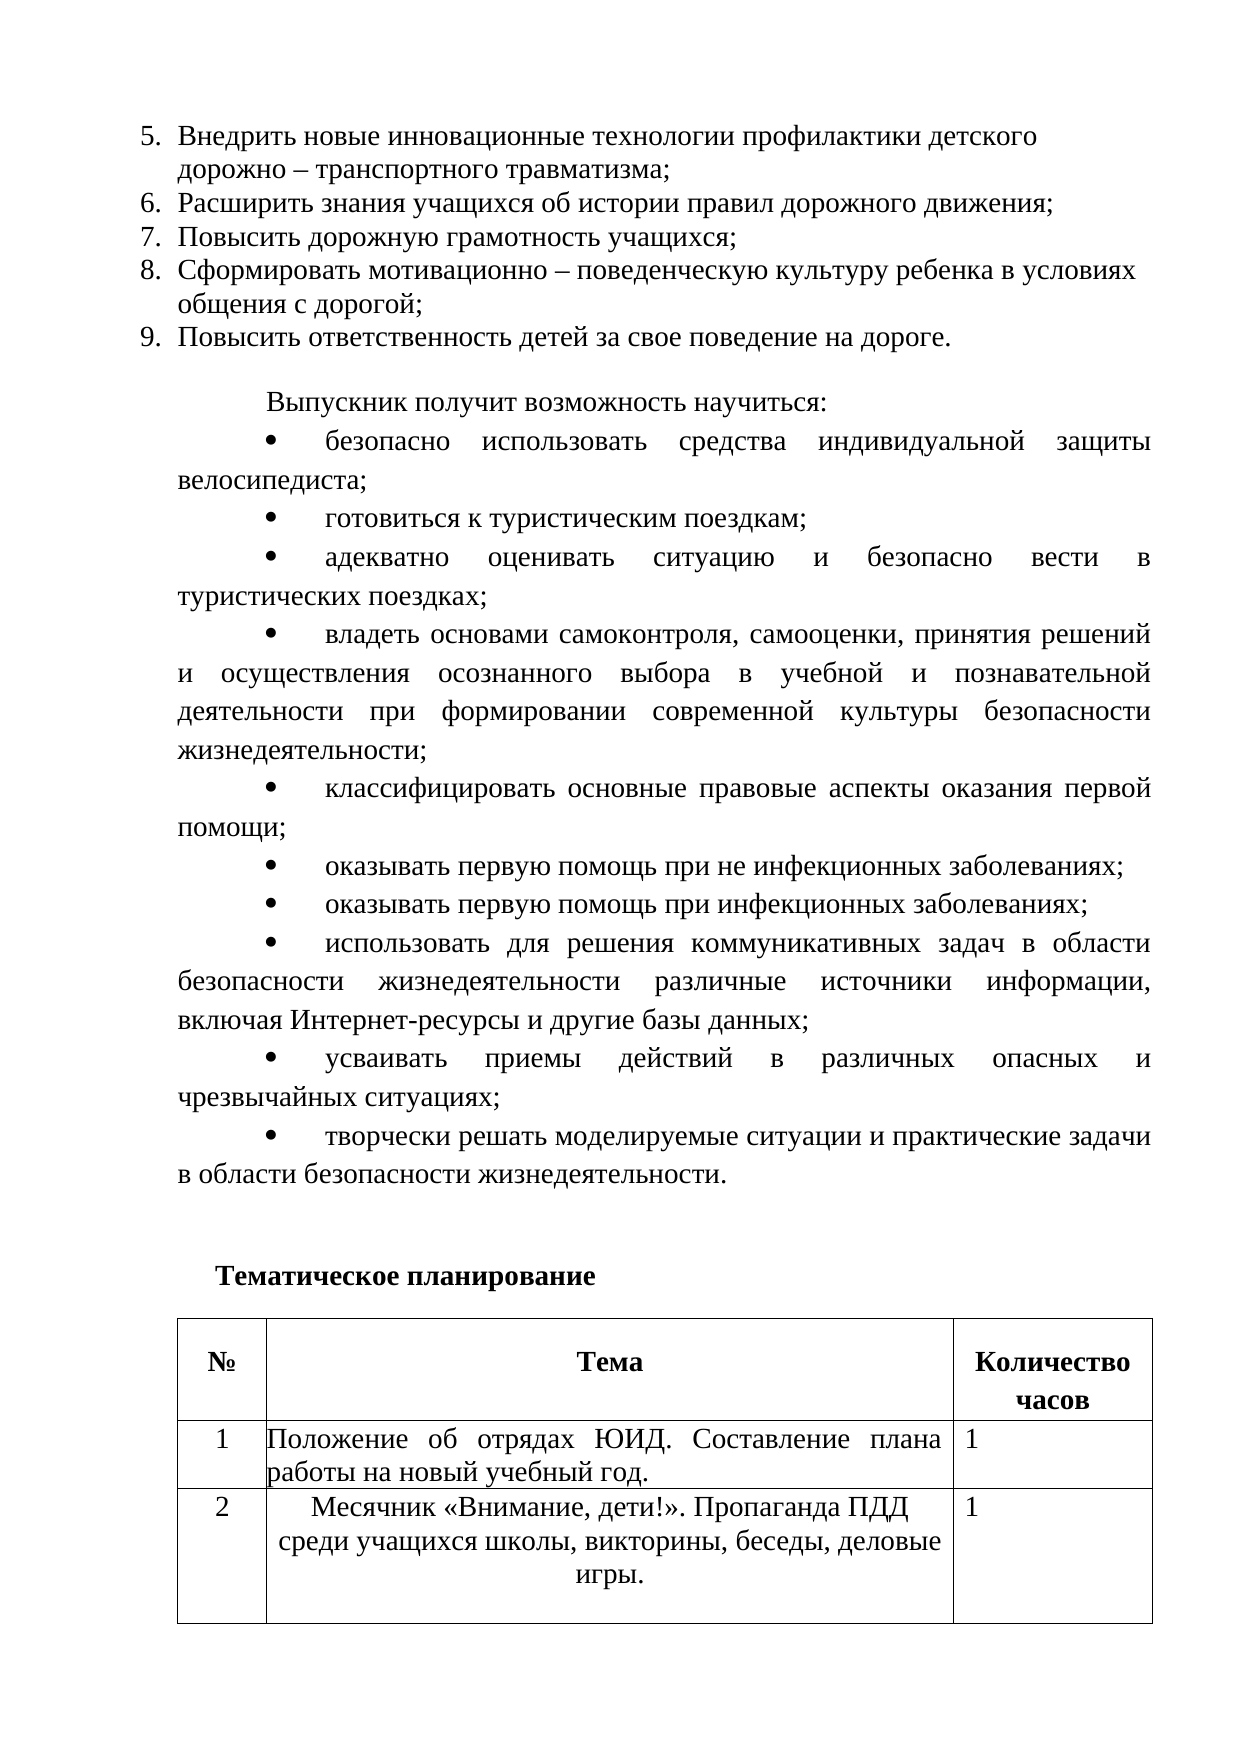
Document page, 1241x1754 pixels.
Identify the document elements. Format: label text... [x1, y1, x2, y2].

table_header № [178, 1319, 266, 1420]
list Расширить знания учащихся об истории правил дорожного движения; [140, 185, 1152, 219]
table_cell 1 [954, 1489, 1152, 1623]
list Повысить дорожную грамотность учащихся; [140, 219, 1152, 252]
list усваивать приемы действий в различных опасных и чрезвычайных ситуациях; [177, 1041, 1152, 1113]
table_cell 1 [954, 1421, 1152, 1488]
list творчески решать моделируемые ситуации и практические задачи в области безопасности жизнедеятельности. [177, 1118, 1152, 1190]
list Внедрить новые инновационные технологии профилактики детского дорожно – транспортного травматизма; [140, 118, 1152, 185]
list классифицировать основные правовые аспекты оказания первой помощи; [177, 770, 1152, 843]
list адекватно оценивать ситуацию и безопасно вести в туристических поездках; [177, 539, 1152, 611]
table_cell 2 [178, 1489, 266, 1623]
text Тематическое планирование [215, 1258, 1152, 1292]
list владеть основами самоконтроля, самооценки, принятия решений и осуществления осознанного выбора в учебной и познавательной деятельности при формировании современной культуры безопасности жизнедеятельности; [177, 616, 1152, 765]
list Сформировать мотивационно – поведенческую культуру ребенка в условиях общения с дорогой; [140, 252, 1152, 319]
list оказывать первую помощь при не инфекционных заболеваниях; [177, 848, 1152, 881]
list оказывать первую помощь при инфекционных заболеваниях; [177, 886, 1152, 920]
table_cell 1 [178, 1421, 266, 1488]
table_cell Месячник «Внимание, дети!». Пропаганда ПДД среди учащихся школы, викторины, беседы, деловые игры. [267, 1489, 953, 1623]
table_header Количество часов [954, 1319, 1152, 1420]
list безопасно использовать средства индивидуальной защиты велосипедиста; [177, 423, 1152, 495]
list Выпускник получит возможность научиться: [266, 384, 1152, 418]
list Повысить ответственность детей за свое поведение на дороге. [140, 319, 1152, 353]
table_header Тема [267, 1319, 953, 1420]
table_cell Положение об отрядах ЮИД. Составление плана работы на новый учебный год. [267, 1421, 953, 1488]
list использовать для решения коммуникативных задач в области безопасности жизнедеятельности различные источники информации, включая Интернет-ресурсы и другие базы данных; [177, 925, 1152, 1036]
list готовиться к туристическим поездкам; [177, 500, 1152, 534]
